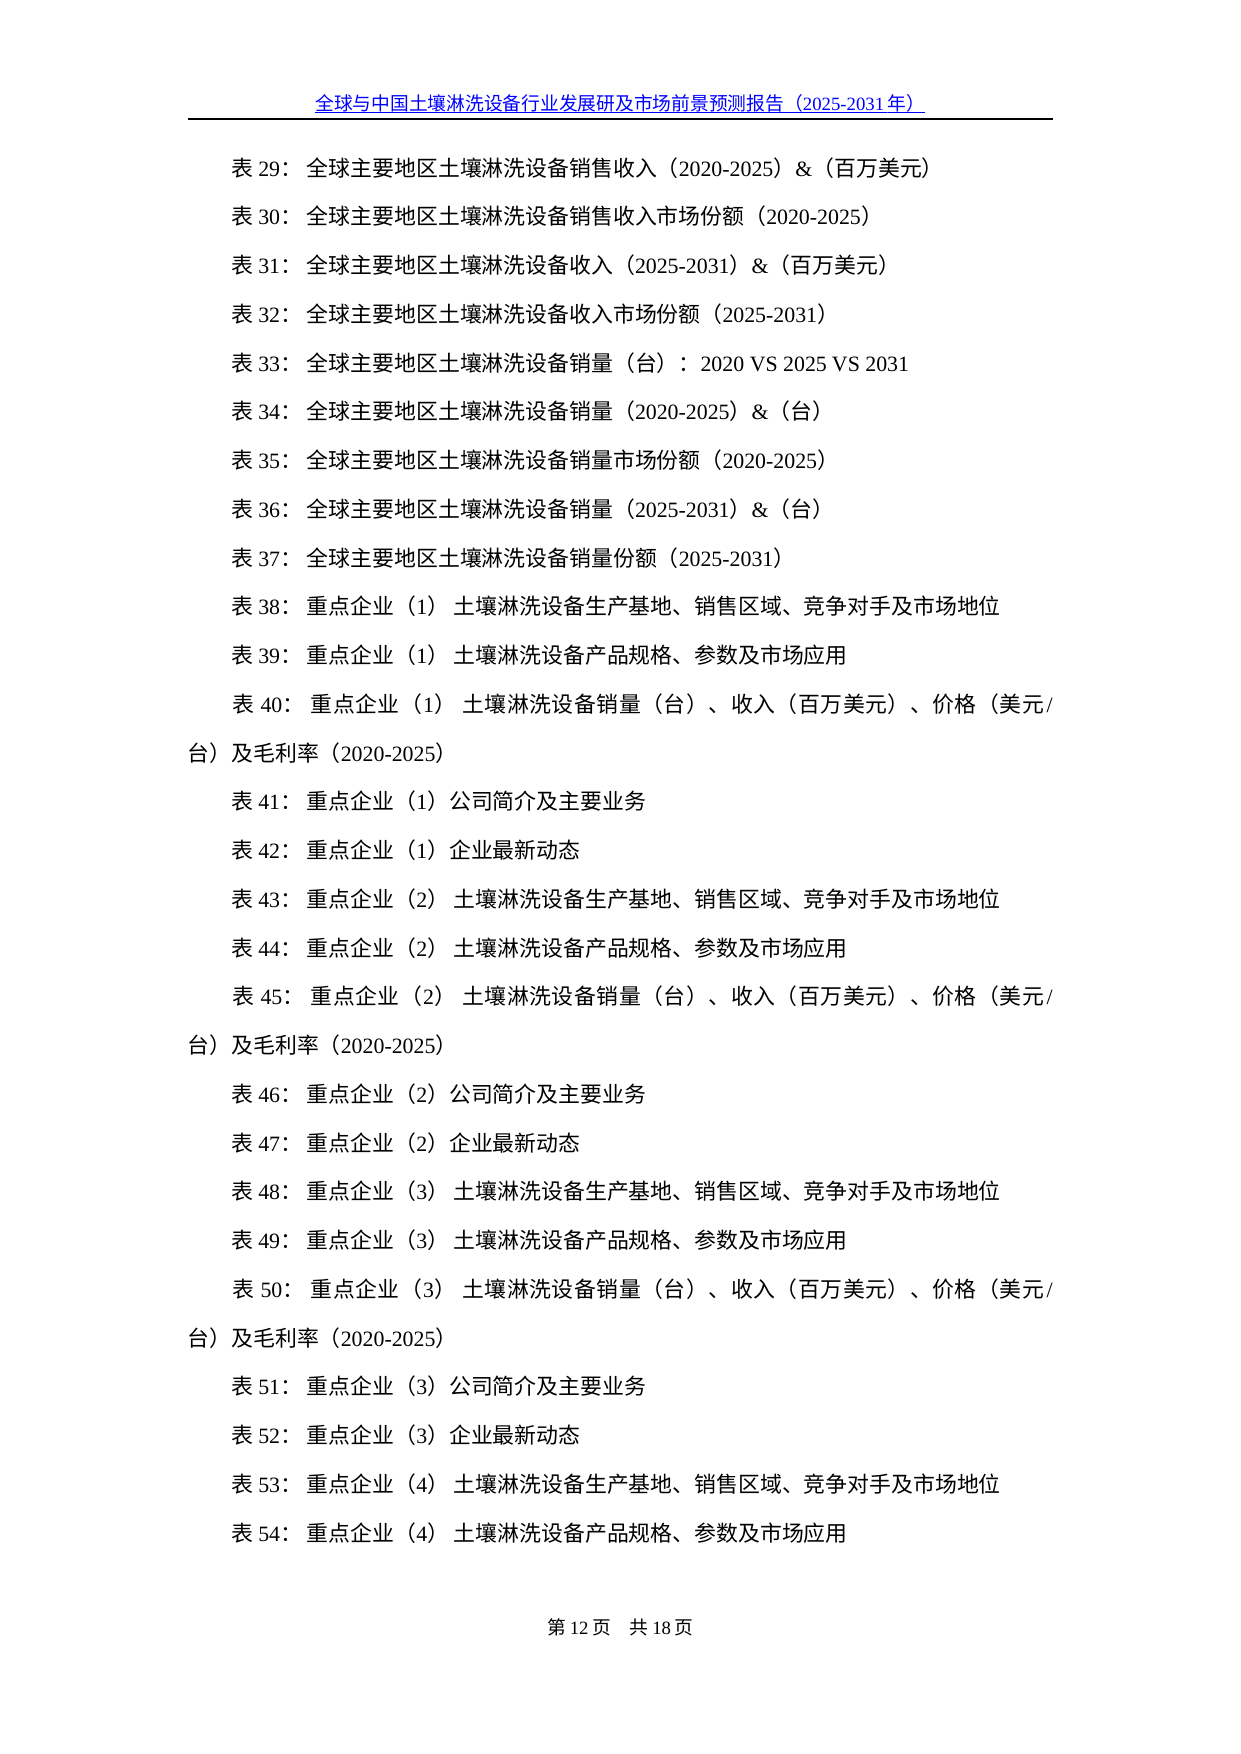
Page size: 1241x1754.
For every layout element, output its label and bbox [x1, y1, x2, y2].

text [187, 150, 1053, 1548]
